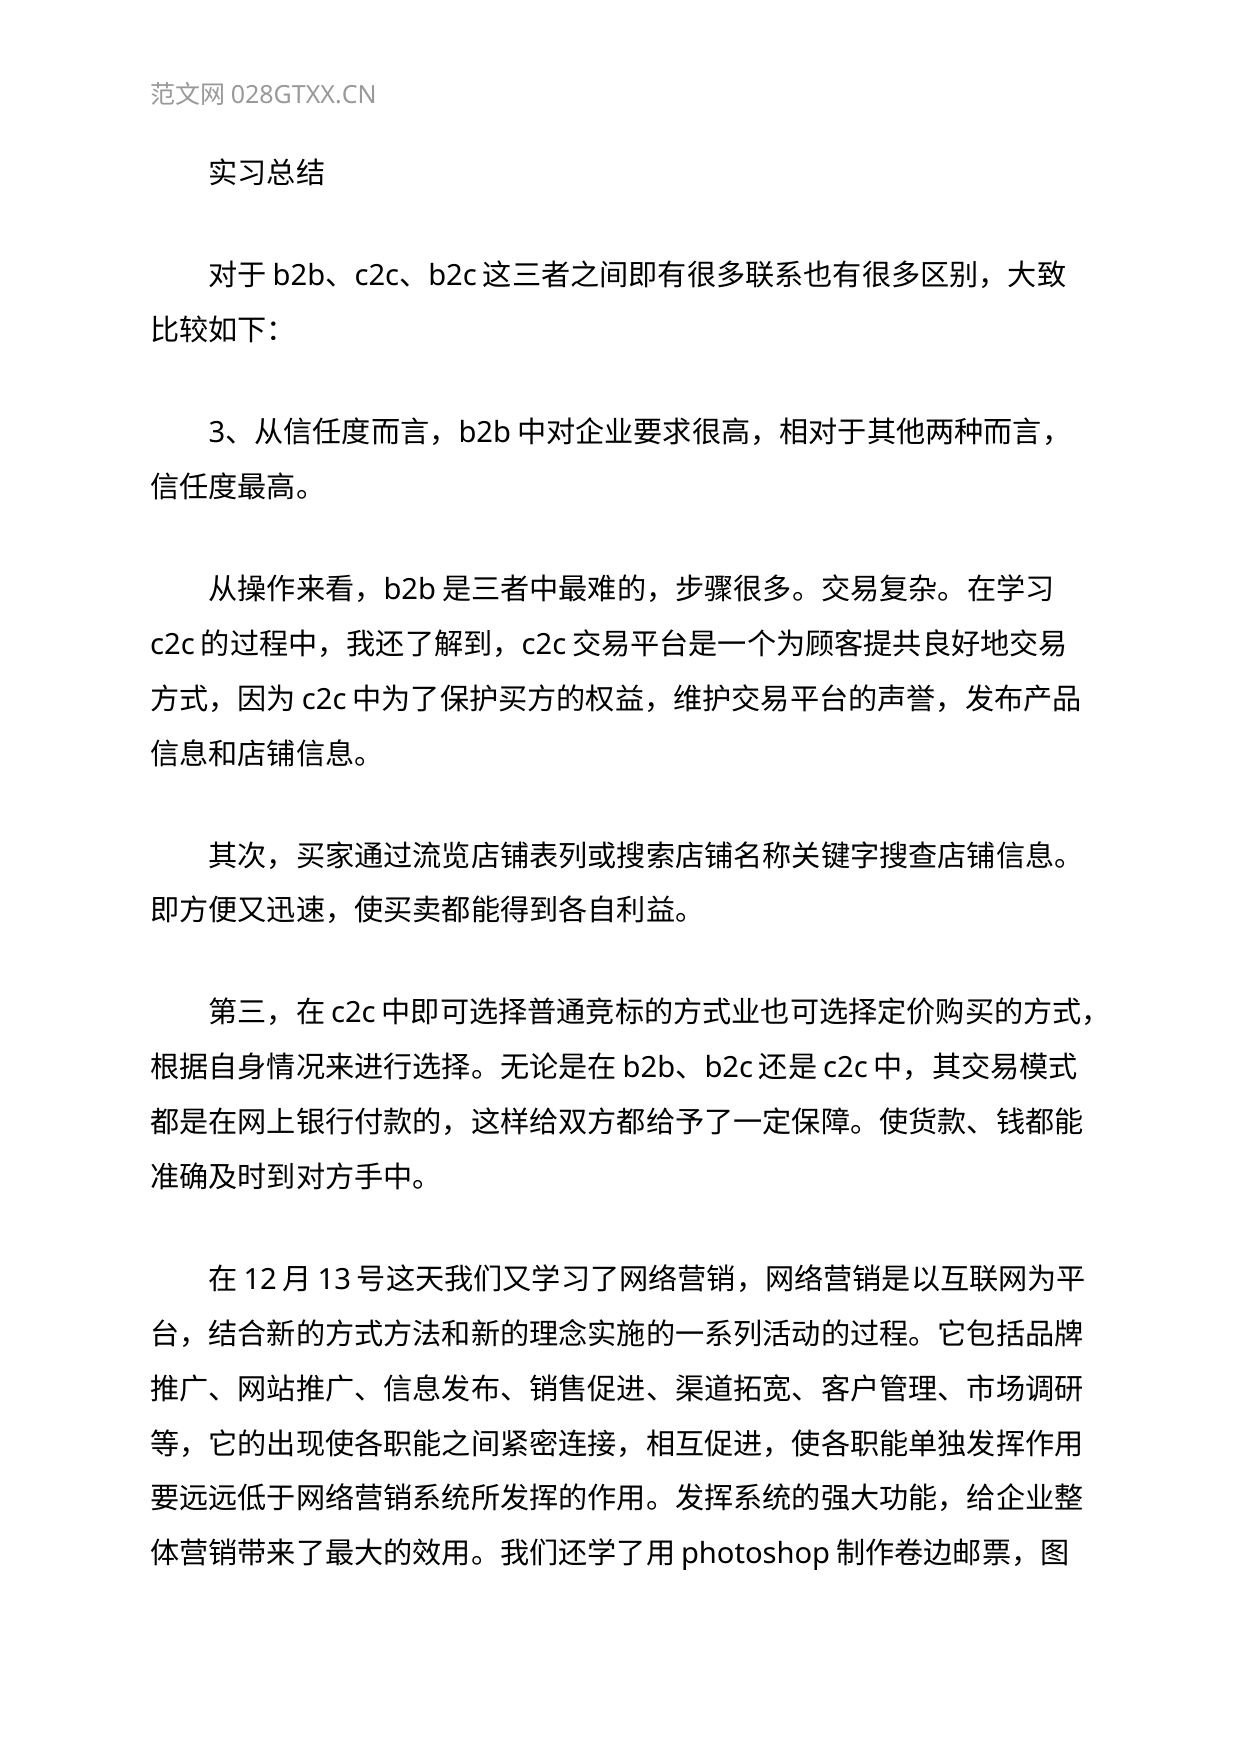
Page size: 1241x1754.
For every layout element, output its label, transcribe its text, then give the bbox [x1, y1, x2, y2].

text 第三，在c2c中即可选择普通竞标的方式业也可选择定价购买的方式，根据自身情况来进行选择。无论是在b2b、b2c还是c2c中，其交易模式都是在网上银行付款的，这样给双方都给予了一定保障。使货款、钱都能准确及时到对方手中。 [150, 989, 1090, 1196]
text 其次，买家通过流览店铺表列或搜索店铺名称关键字搜查店铺信息。即方便又迅速，使买卖都能得到各自利益。 [150, 832, 1090, 929]
text 实习总结 [150, 150, 1090, 192]
text 对于b2b、c2c、b2c这三者之间即有很多联系也有很多区别，大致比较如下： [150, 252, 1090, 349]
text 3、从信任度而言，b2b中对企业要求很高，相对于其他两种而言，信任度最高。 [150, 408, 1090, 506]
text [150, 1255, 1090, 1572]
text 从操作来看，b2b是三者中最难的，步骤很多。交易复杂。在学习c2c的过程中，我还了解到，c2c交易平台是一个为顾客提共良好地交易方式，因为c2c中为了保护买方的权益，维护交易平台的声誉，发布产品信息和店铺信息。 [150, 565, 1090, 773]
